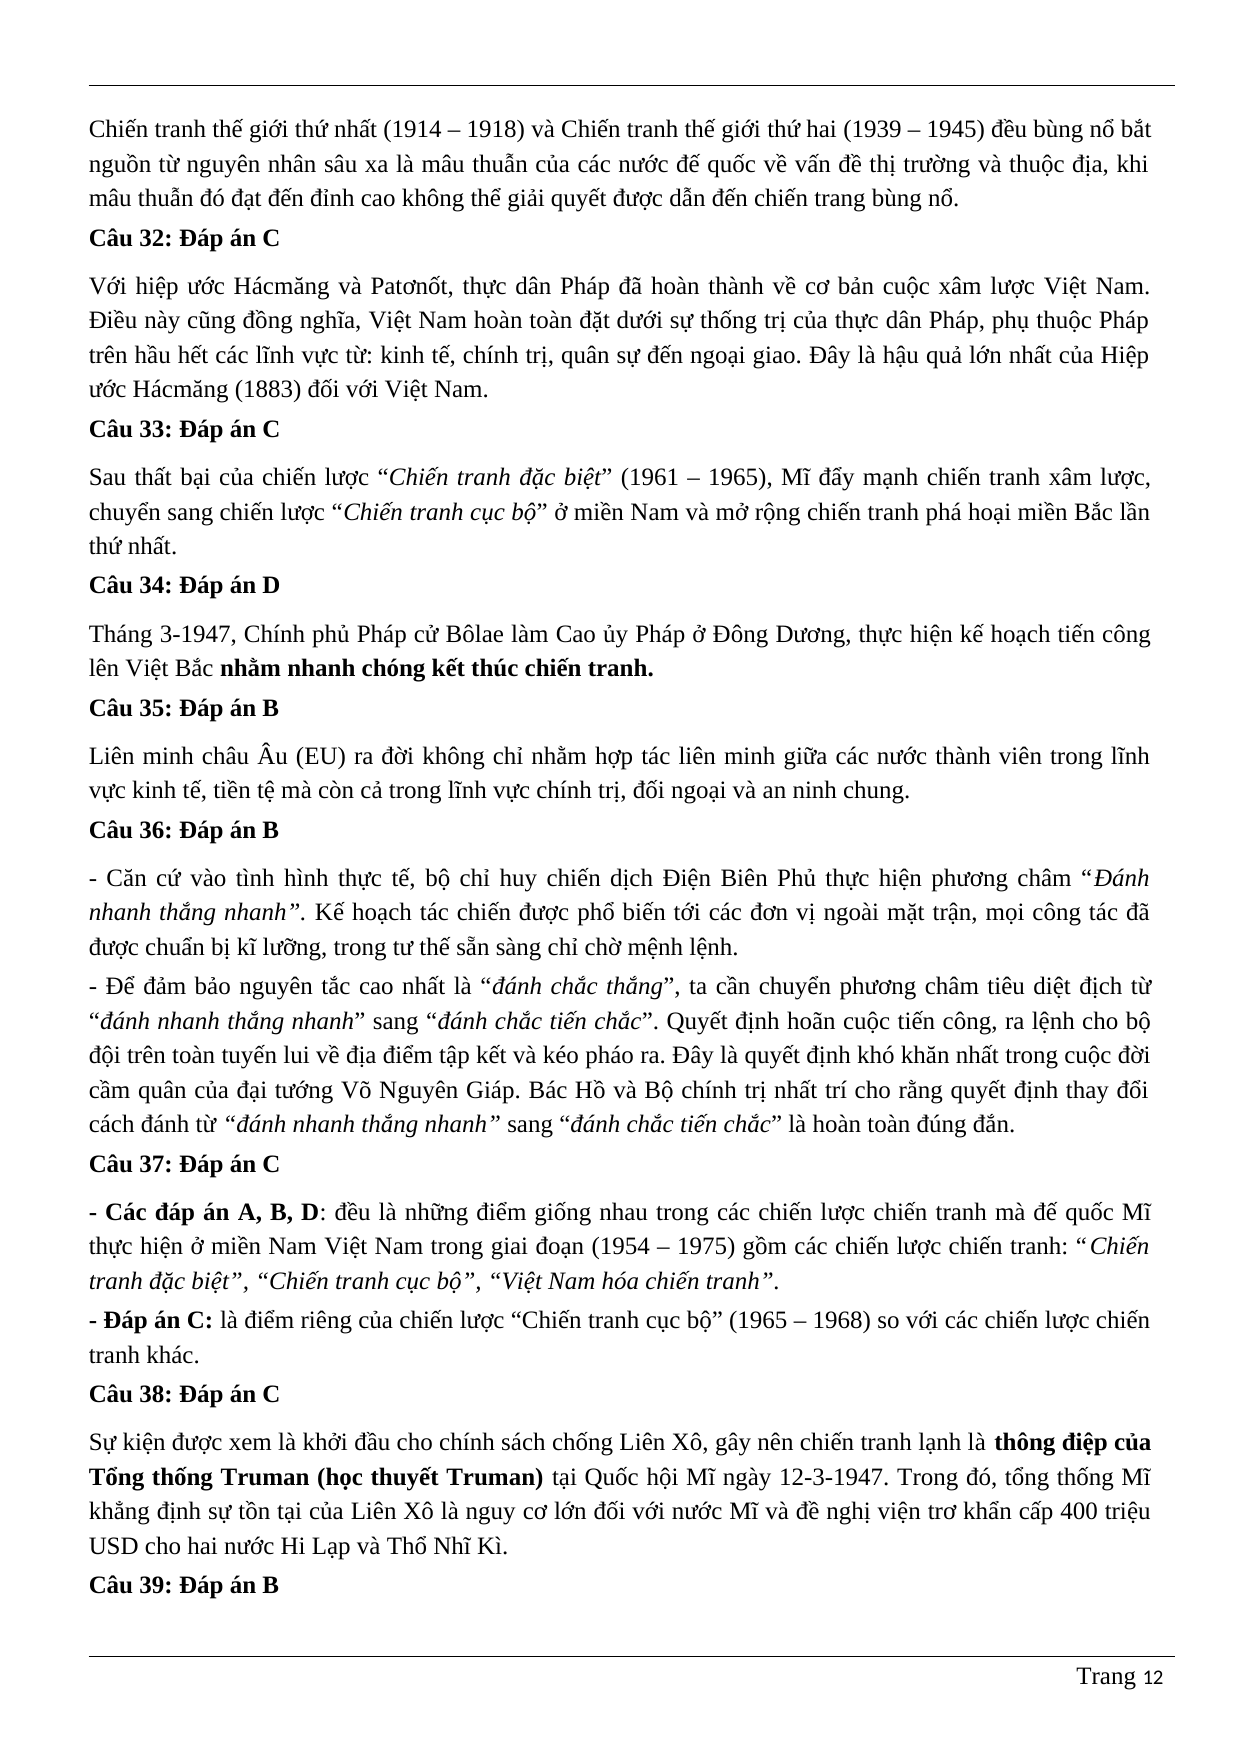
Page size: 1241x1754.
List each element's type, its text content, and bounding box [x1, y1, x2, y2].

text Câu 34: Đáp án D [88, 571, 1152, 599]
text Câu 38: Đáp án C [88, 1379, 1152, 1408]
text Với hiệp ước Hácmăng và Patơnốt, thực dân Pháp đã hoàn thành về cơ bản cuộc xâm lược Việt Nam. Điều này cũng đồng nghĩa, Việt Nam hoàn toàn đặt dưới sự thống trị của thực dân Pháp, phụ thuộc Pháp trên hầu hết các lĩnh vực từ: kinh tế, chính trị, quân sự đến ngoại giao. Đây là hậu quả lớn nhất của Hiệp ước Hácmăng (1883) đối với Việt Nam. [88, 271, 1152, 403]
text Câu 36: Đáp án B [88, 815, 1152, 843]
text Câu 39: Đáp án B [88, 1570, 1152, 1599]
text Câu 35: Đáp án B [88, 693, 1152, 721]
text - Để đảm bảo nguyên tắc cao nhất là “đánh chắc thắng”, ta cần chuyển phương châm tiêu diệt địch từ “đánh nhanh thắng nhanh” sang “đánh chắc tiến chắc”. Quyết định hoãn cuộc tiến công, ra lệnh cho bộ đội trên toàn tuyến lui về địa điểm tập kết và kéo pháo ra. Đây là quyết định khó khăn nhất trong cuộc đời cầm quân của đại tướng Võ Nguyên Giáp. Bác Hồ và Bộ chính trị nhất trí cho rằng quyết định thay đổi cách đánh từ “đánh nhanh thắng nhanh” sang “đánh chắc tiến chắc” là hoàn toàn đúng đắn. [88, 971, 1152, 1138]
text Sau thất bại của chiến lược “Chiến tranh đặc biệt” (1961 – 1965), Mĩ đẩy mạnh chiến tranh xâm lược, chuyển sang chiến lược “Chiến tranh cục bộ” ở miền Nam và mở rộng chiến tranh phá hoại miền Bắc lần thứ nhất. [88, 462, 1152, 560]
text - Đáp án C: là điểm riêng của chiến lược “Chiến tranh cục bộ” (1965 – 1968) so với các chiến lược chiến tranh khác. [88, 1305, 1152, 1368]
text - Căn cứ vào tình hình thực tế, bộ chỉ huy chiến dịch Điện Biên Phủ thực hiện phương châm “Đánh nhanh thắng nhanh”. Kế hoạch tác chiến được phổ biến tới các đơn vị ngoài mặt trận, mọi công tác đã được chuẩn bị kĩ lưỡng, trong tư thế sẵn sàng chỉ chờ mệnh lệnh. [88, 863, 1152, 961]
text Câu 32: Đáp án C [88, 223, 1152, 252]
text Sự kiện được xem là khởi đầu cho chính sách chống Liên Xô, gây nên chiến tranh lạnh là thông điệp của Tổng thống Truman (học thuyết Truman) tại Quốc hội Mĩ ngày 12-3-1947. Trong đó, tổng thống Mĩ khẳng định sự tồn tại của Liên Xô là nguy cơ lớn đối với nước Mĩ và đề nghị viện trơ khẩn cấp 400 triệu USD cho hai nước Hi Lạp và Thổ Nhĩ Kì. [88, 1427, 1152, 1559]
text Câu 33: Đáp án C [88, 414, 1152, 443]
text Chiến tranh thế giới thứ nhất (1914 – 1918) và Chiến tranh thế giới thứ hai (1939 – 1945) đều bùng nổ bắt nguồn từ nguyên nhân sâu xa là mâu thuẫn của các nước đế quốc về vấn đề thị trường và thuộc địa, khi mâu thuẫn đó đạt đến đỉnh cao không thể giải quyết được dẫn đến chiến trang bùng nổ. [88, 114, 1152, 212]
text - Các đáp án A, B, D: đều là những điểm giống nhau trong các chiến lược chiến tranh mà đế quốc Mĩ thực hiện ở miền Nam Việt Nam trong giai đoạn (1954 – 1975) gồm các chiến lược chiến tranh: “Chiến tranh đặc biệt”, “Chiến tranh cục bộ”, “Việt Nam hóa chiến tranh”. [88, 1197, 1152, 1294]
text Câu 37: Đáp án C [88, 1149, 1152, 1177]
text Liên minh châu Âu (EU) ra đời không chỉ nhằm hợp tác liên minh giữa các nước thành viên trong lĩnh vực kinh tế, tiền tệ mà còn cả trong lĩnh vực chính trị, đối ngoại và an ninh chung. [88, 741, 1152, 804]
text Tháng 3-1947, Chính phủ Pháp cử Bôlae làm Cao ủy Pháp ở Đông Dương, thực hiện kế hoạch tiến công lên Việt Bắc nhằm nhanh chóng kết thúc chiến tranh. [88, 619, 1152, 682]
